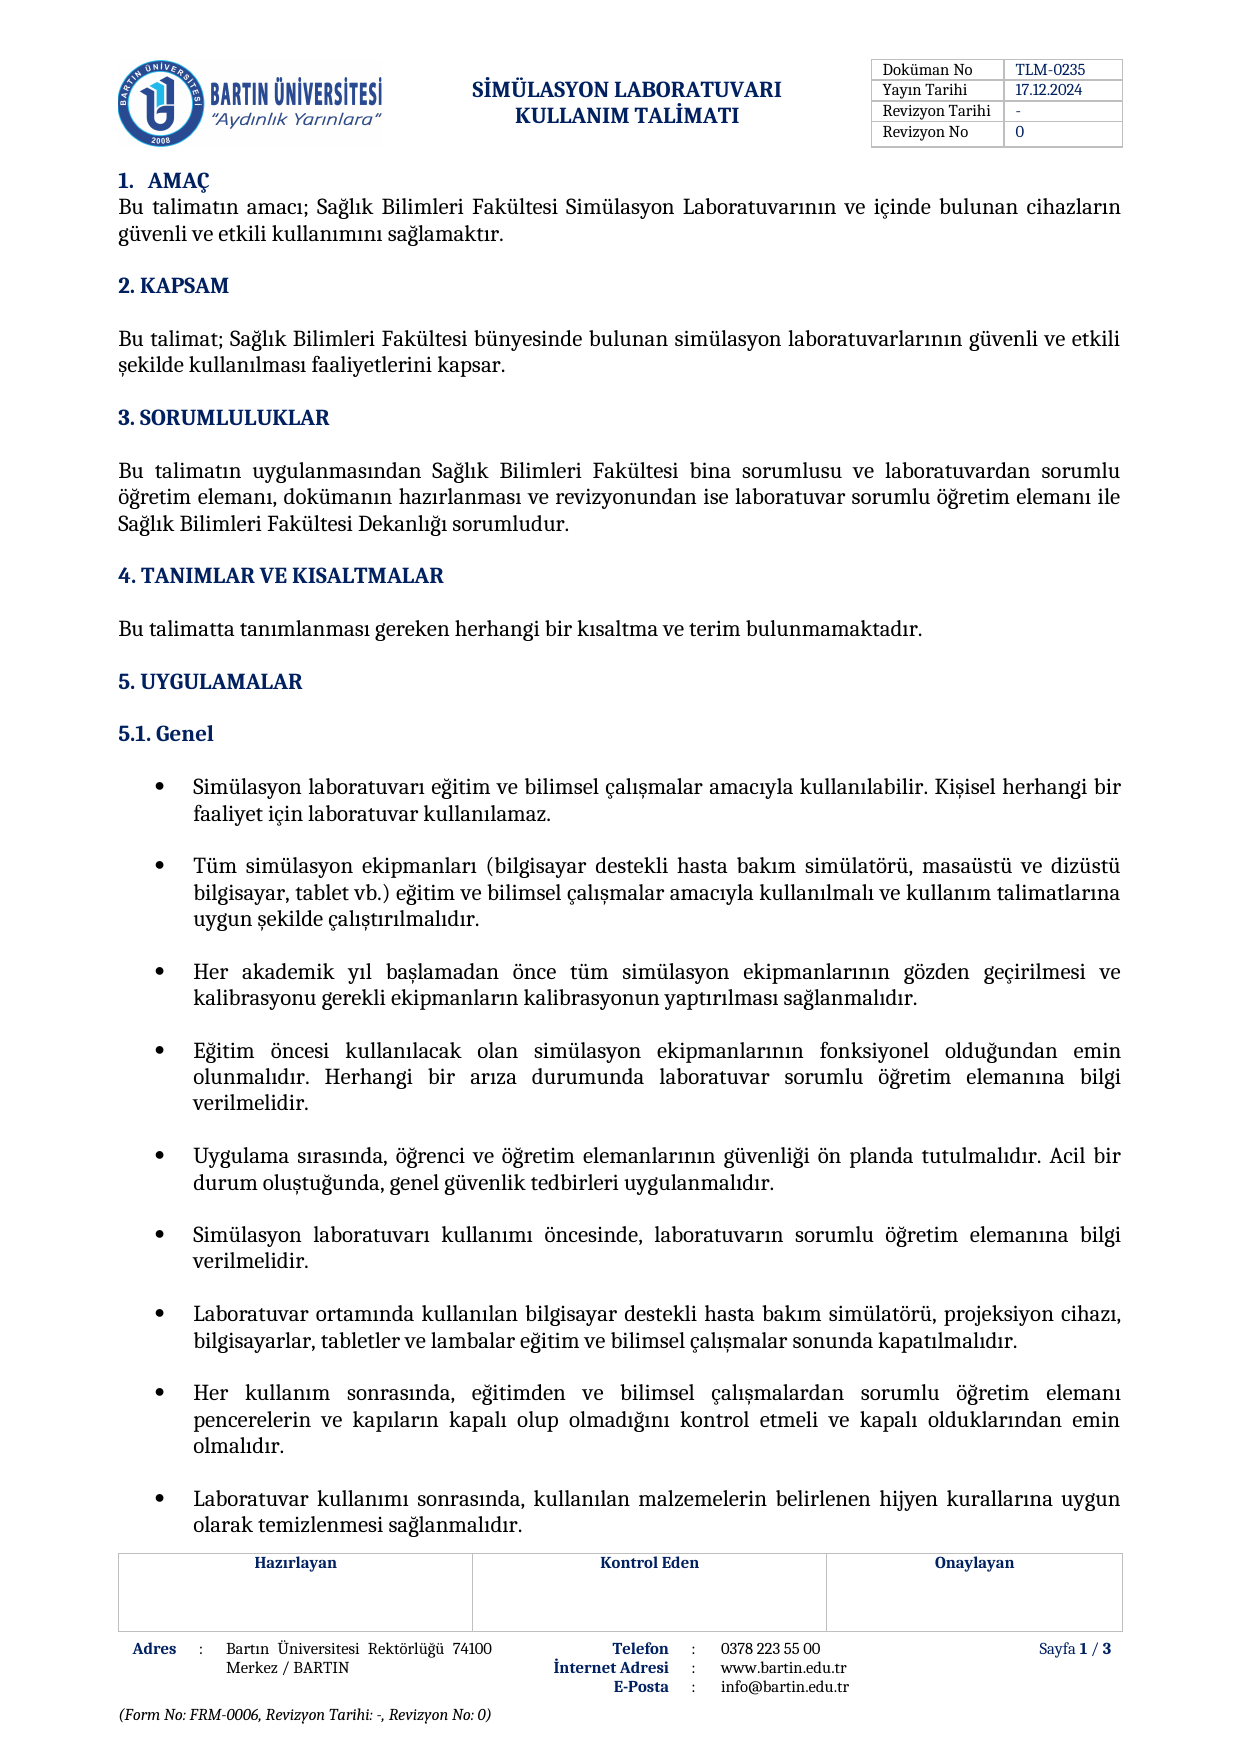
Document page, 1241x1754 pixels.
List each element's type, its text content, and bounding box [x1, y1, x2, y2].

text 5.1. Genel [118, 721, 1122, 748]
list Simülasyon laboratuvarı eğitim ve bilimsel çalışmalar amacıyla kullanılabilir. Kişisel herhangi bir faaliyet için laboratuvar kullanılamaz. [156, 774, 1122, 827]
list Uygulama sırasında, öğrenci ve öğretim elemanlarının güvenliği ön planda tutulmalıdır. Acil bir durum oluştuğunda, genel güvenlik tedbirleri uygulanmalıdır. [156, 1143, 1122, 1196]
list Laboratuvar kullanımı sonrasında, kullanılan malzemelerin belirlenen hijyen kurallarına uygun olarak temizlenmesi sağlanmalıdır. [156, 1486, 1122, 1538]
text Bu talimatın amacı; Sağlık Bilimleri Fakültesi Simülasyon Laboratuvarının ve içinde bulunan cihazların güvenli ve etkili kullanımını sağlamaktır. [118, 194, 1122, 247]
list Eğitim öncesi kullanılacak olan simülasyon ekipmanlarının fonksiyonel olduğundan emin olunmalıdır. Herhangi bir arıza durumunda laboratuvar sorumlu öğretim elemanına bilgi verilmelidir. [156, 1037, 1122, 1117]
list AMAÇ [118, 168, 1122, 194]
text Bu talimatta tanımlanması gereken herhangi bir kısaltma ve terim bulunmamaktadır. [118, 616, 1122, 642]
list Simülasyon laboratuvarı kullanımı öncesinde, laboratuvarın sorumlu öğretim elemanına bilgi verilmelidir. [156, 1222, 1122, 1275]
list Her kullanım sonrasında, eğitimden ve bilimsel çalışmalardan sorumlu öğretim elemanı pencerelerin ve kapıların kapalı olup olmadığını kontrol etmeli ve kapalı olduklarından emin olmalıdır. [156, 1380, 1122, 1459]
list Laboratuvar ortamında kullanılan bilgisayar destekli hasta bakım simülatörü, projeksiyon cihazı, bilgisayarlar, tabletler ve lambalar eğitim ve bilimsel çalışmalar sonunda kapatılmalıdır. [156, 1301, 1122, 1354]
text Bu talimatın uygulanmasından Sağlık Bilimleri Fakültesi bina sorumlusu ve laboratuvardan sorumlu öğretim elemanı, dokümanın hazırlanması ve revizyonundan ise laboratuvar sorumlu öğretim elemanı ile Sağlık Bilimleri Fakültesi Dekanlığı sorumludur. [118, 458, 1122, 537]
text 3. SORUMLULUKLAR [118, 405, 1122, 431]
text 2. KAPSAM [118, 273, 1122, 299]
text Bu talimat; Sağlık Bilimleri Fakültesi bünyesinde bulunan simülasyon laboratuvarlarının güvenli ve etkili şekilde kullanılması faaliyetlerini kapsar. [118, 326, 1122, 379]
text 4. TANIMLAR VE KISALTMALAR [118, 563, 1122, 589]
list Tüm simülasyon ekipmanları (bilgisayar destekli hasta bakım simülatörü, masaüstü ve dizüstü bilgisayar, tablet vb.) eğitim ve bilimsel çalışmalar amacıyla kullanılmalı ve kullanım talimatlarına uygun şekilde çalıştırılmalıdır. [156, 853, 1122, 932]
list Her akademik yıl başlamadan önce tüm simülasyon ekipmanlarının gözden geçirilmesi ve kalibrasyonu gerekli ekipmanların kalibrasyonun yaptırılması sağlanmalıdır. [156, 958, 1122, 1011]
text 5. UYGULAMALAR [118, 668, 1122, 695]
picture [118, 60, 382, 147]
